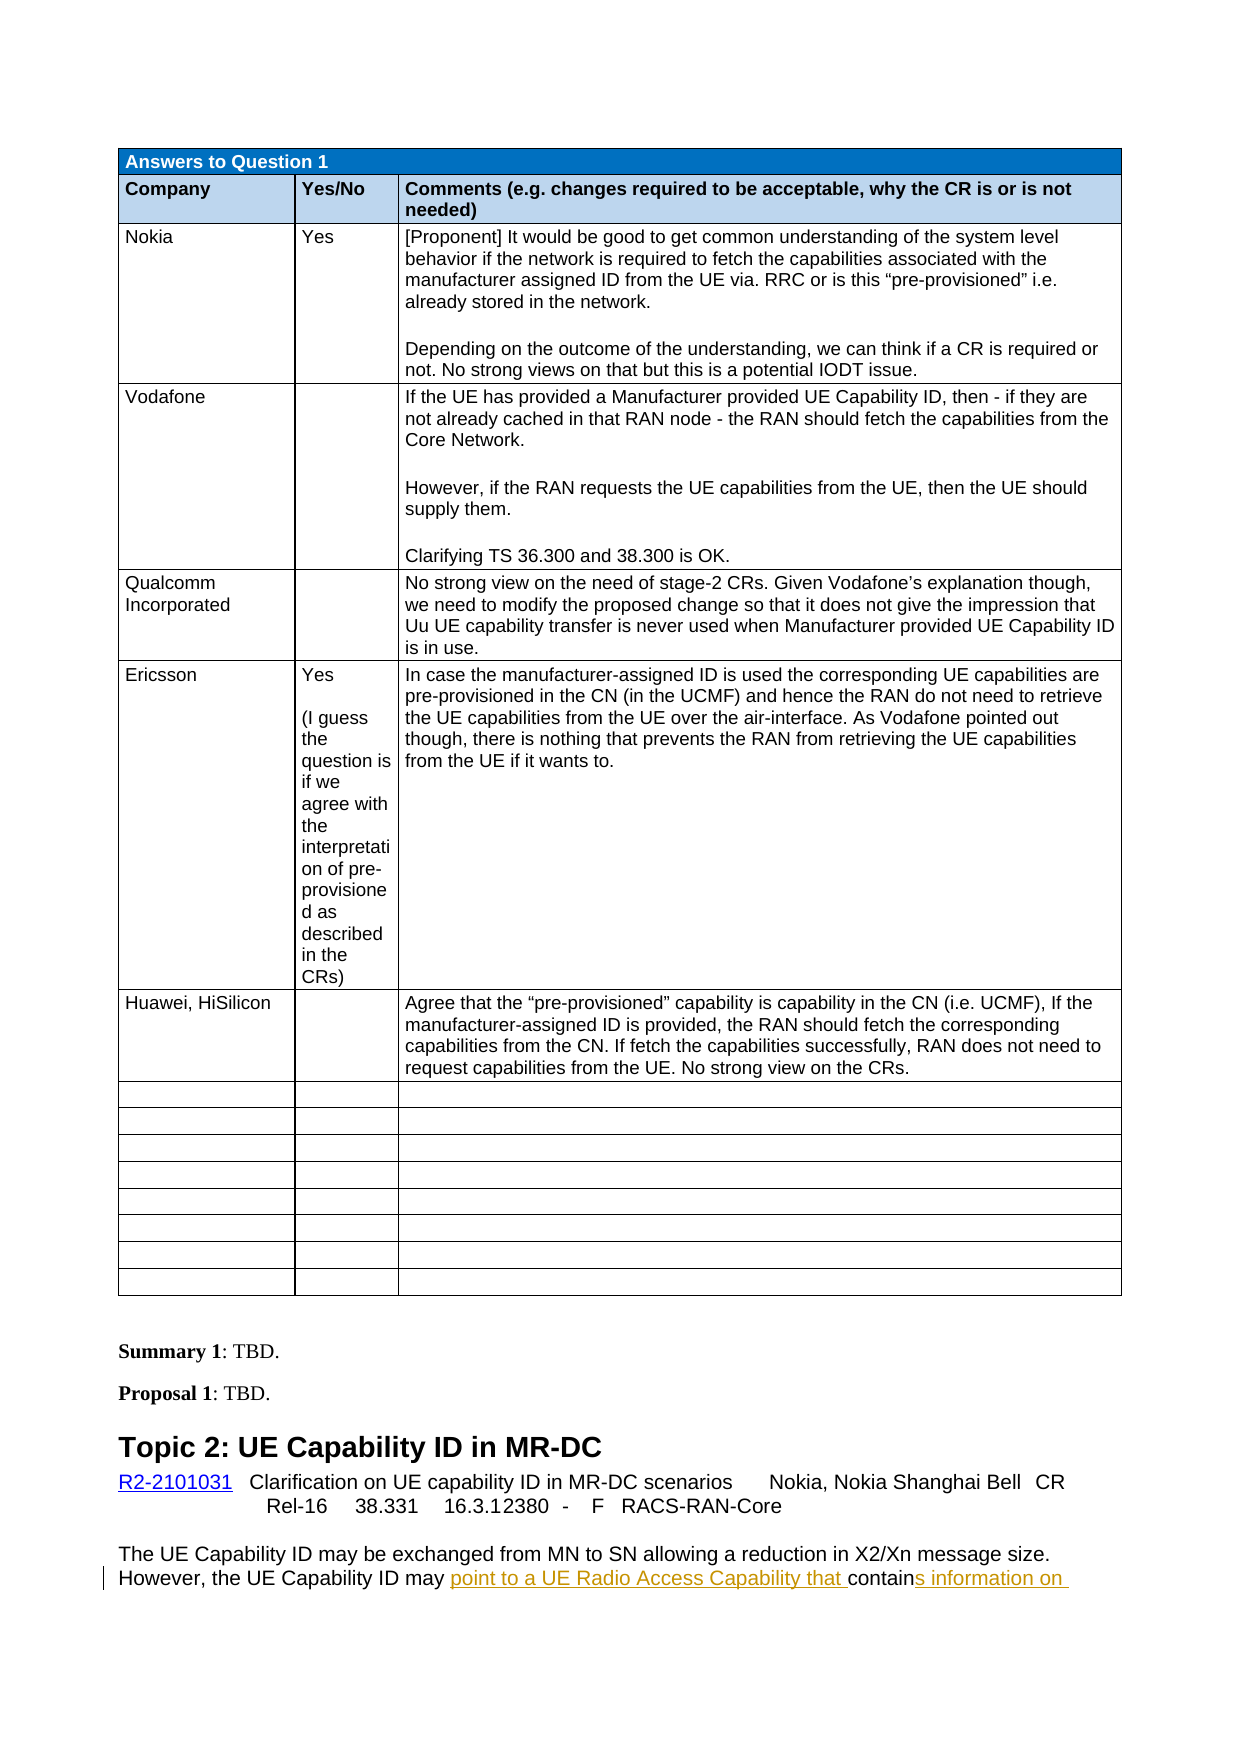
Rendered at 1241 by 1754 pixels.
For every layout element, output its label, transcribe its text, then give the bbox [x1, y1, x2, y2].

title R2-2101031 Clarification on UE capability ID in MR-DC scenarios Nokia, Nokia Shanghai Bell CR Rel-16 38.331 16.3.1 2380 - F RACS-RAN-Core [118, 1470, 1122, 1518]
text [118, 1542, 1122, 1590]
text Proposal 1: TBD. [118, 1381, 1122, 1405]
table_cell [399, 1135, 1121, 1161]
table_cell Vodafone [119, 384, 294, 569]
table_cell Nokia [119, 224, 294, 383]
table_cell [119, 1082, 294, 1107]
table_cell [399, 1082, 1121, 1107]
table_cell [296, 990, 398, 1081]
table_cell Huawei, HiSilicon [119, 990, 294, 1081]
table_cell [119, 1189, 294, 1214]
table_cell [119, 1135, 294, 1161]
table_cell If the UE has provided a Manufacturer provided UE Capability ID, then - if they are not already cached in that RAN node - the RAN should fetch the capabilities from the Core Network. However, if the RAN requests the UE capabilities from the UE, then the UE should supply them. Clarifying TS 36.300 and 38.300 is OK. [399, 384, 1121, 569]
table_cell [119, 1108, 294, 1134]
table_cell [296, 1242, 398, 1268]
table_cell [399, 1189, 1121, 1214]
text Summary 1: TBD. [118, 1338, 1122, 1363]
table_cell Ericsson [119, 661, 294, 989]
table_cell [296, 1135, 398, 1161]
table_cell [119, 1215, 294, 1241]
table_cell Yes/No [296, 175, 398, 223]
table_cell Qualcomm Incorporated [119, 570, 294, 660]
table_cell [399, 1269, 1121, 1295]
table_cell [296, 1162, 398, 1188]
table_cell [296, 1082, 398, 1107]
table_cell Company [119, 175, 294, 223]
table_cell [296, 1269, 398, 1295]
table_cell [296, 1215, 398, 1241]
table_cell [296, 384, 398, 569]
table_cell No strong view on the need of stage-2 CRs. Given Vodafone’s explanation though, we need to modify the proposed change so that it does not give the impression that Uu UE capability transfer is never used when Manufacturer provided UE Capability ID is in use. [399, 570, 1121, 660]
table_cell [399, 1108, 1121, 1134]
table_cell [119, 1269, 294, 1295]
table_cell [399, 1242, 1121, 1268]
table_cell [296, 570, 398, 660]
table_cell [399, 1162, 1121, 1188]
table_cell [296, 1108, 398, 1134]
text Topic 2: UE Capability ID in MR-DC [118, 1430, 1122, 1464]
table_header Answers to Question 1 [119, 149, 1121, 174]
table_cell Comments (e.g. changes required to be acceptable, why the CR is or is not needed) [399, 175, 1121, 223]
table_cell [119, 1242, 294, 1268]
table_cell Yes [296, 224, 398, 383]
table_cell [Proponent] It would be good to get common understanding of the system level behavior if the network is required to fetch the capabilities associated with the manufacturer assigned ID from the UE via. RRC or is this “pre-provisioned” i.e. already stored in the network. Depending on the outcome of the understanding, we can think if a CR is required or not. No strong views on that but this is a potential IODT issue. [399, 224, 1121, 383]
table_cell [296, 1189, 398, 1214]
table_cell Agree that the “pre-provisioned” capability is capability in the CN (i.e. UCMF), If the manufacturer-assigned ID is provided, the RAN should fetch the corresponding capabilities from the CN. If fetch the capabilities successfully, RAN does not need to request capabilities from the UE. No strong view on the CRs. [399, 990, 1121, 1081]
table_cell Yes (I guess the question is if we agree with the interpretation of pre-provisioned as described in the CRs) [296, 661, 398, 989]
table_cell [119, 1162, 294, 1188]
table_cell In case the manufacturer-assigned ID is used the corresponding UE capabilities are pre-provisioned in the CN (in the UCMF) and hence the RAN do not need to retrieve the UE capabilities from the UE over the air-interface. As Vodafone pointed out though, there is nothing that prevents the RAN from retrieving the UE capabilities from the UE if it wants to. [399, 661, 1121, 989]
table_cell [399, 1215, 1121, 1241]
